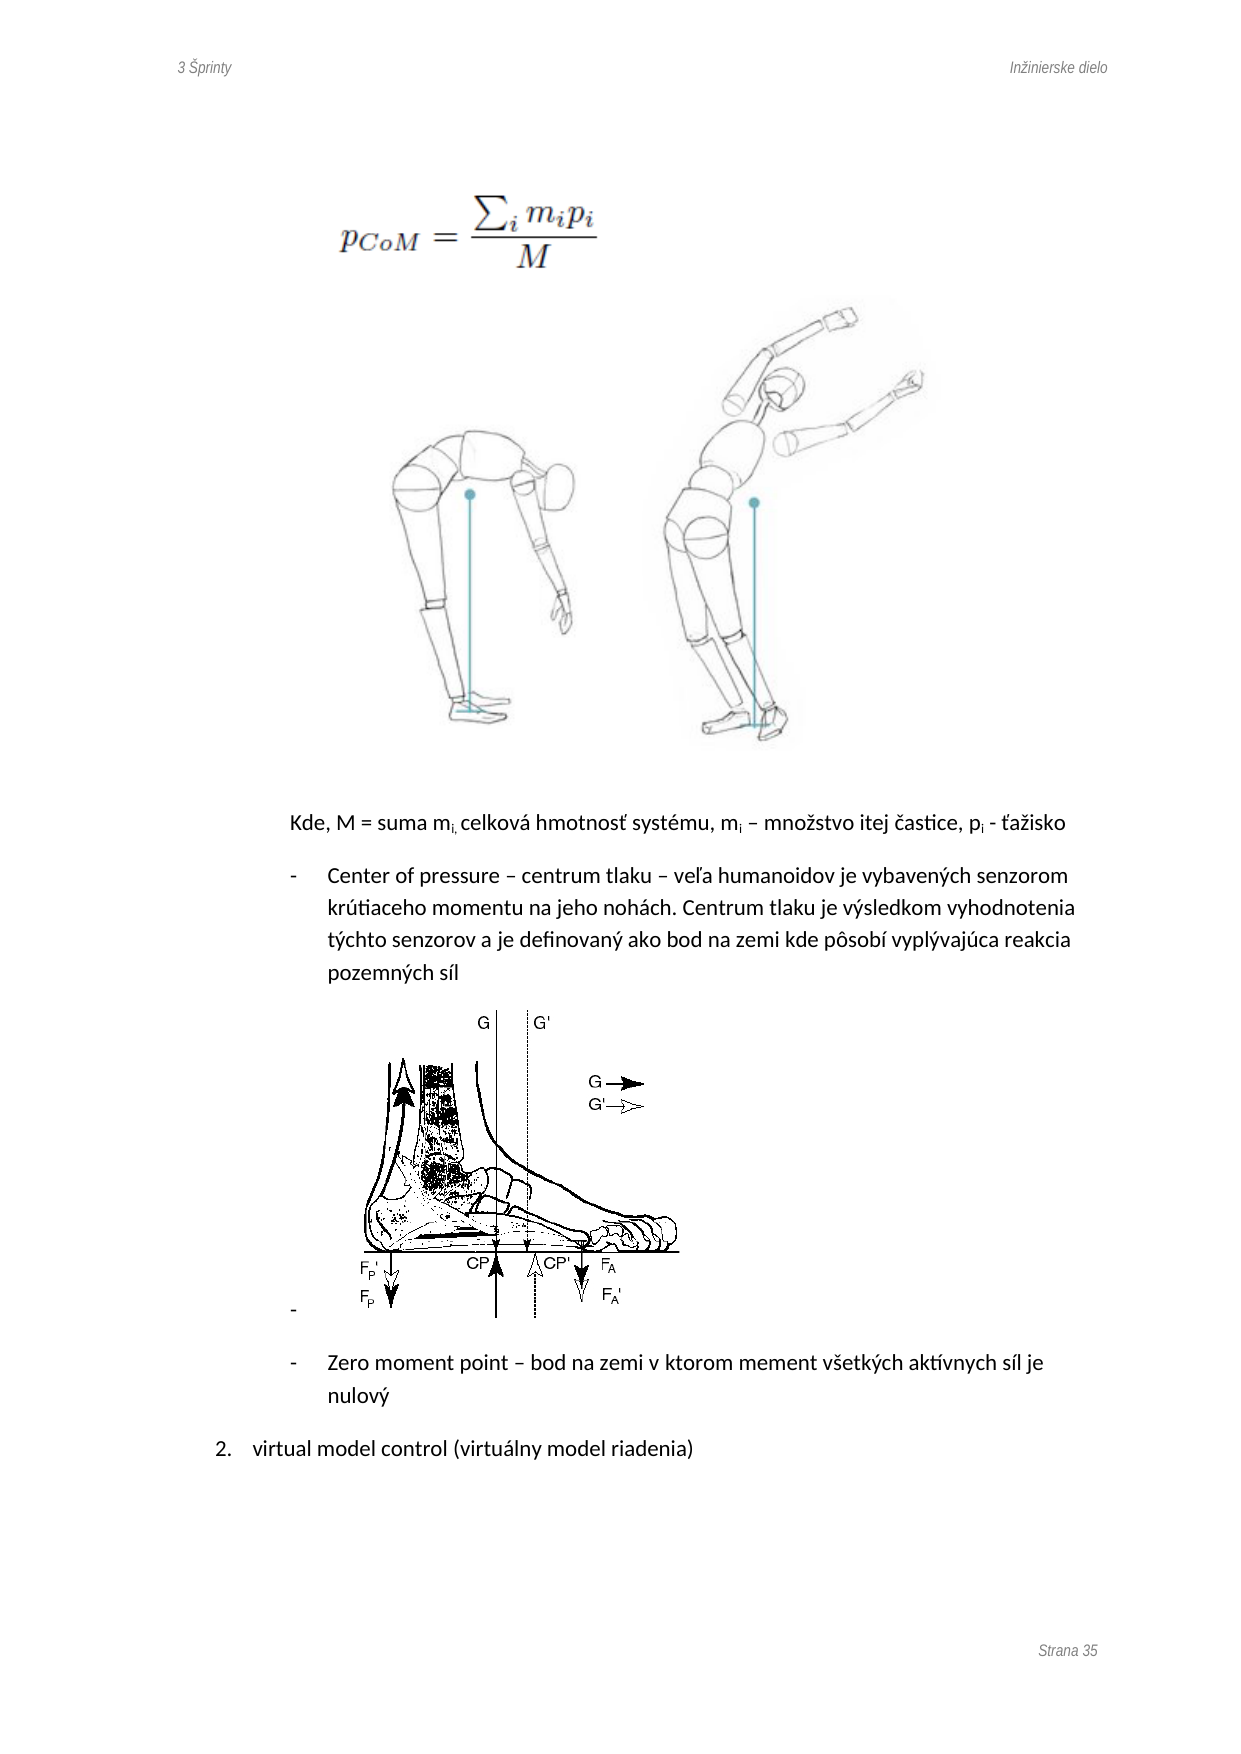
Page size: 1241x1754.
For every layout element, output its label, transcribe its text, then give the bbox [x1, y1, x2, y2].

list virtual model control (virtuálny model riadenia) [215, 1434, 1107, 1462]
text Kde, M = suma mi, celková hmotnosť systému, mi – množstvo itej častice, pi - ťažisko [252, 808, 1107, 836]
list Center of pressure – centrum tlaku – veľa humanoidov je vybavených senzorom krútiaceho momentu na jeho nohách. Centrum tlaku je výsledkom vyhodnotenia týchto senzorov a je definovaný ako bod na zemi kde pôsobí vyplývajúca reakcia pozemných síl [290, 861, 1107, 986]
list Zero moment point – bod na zemi v ktorom mement všetkých aktívnych síl je nulový [290, 1348, 1107, 1409]
